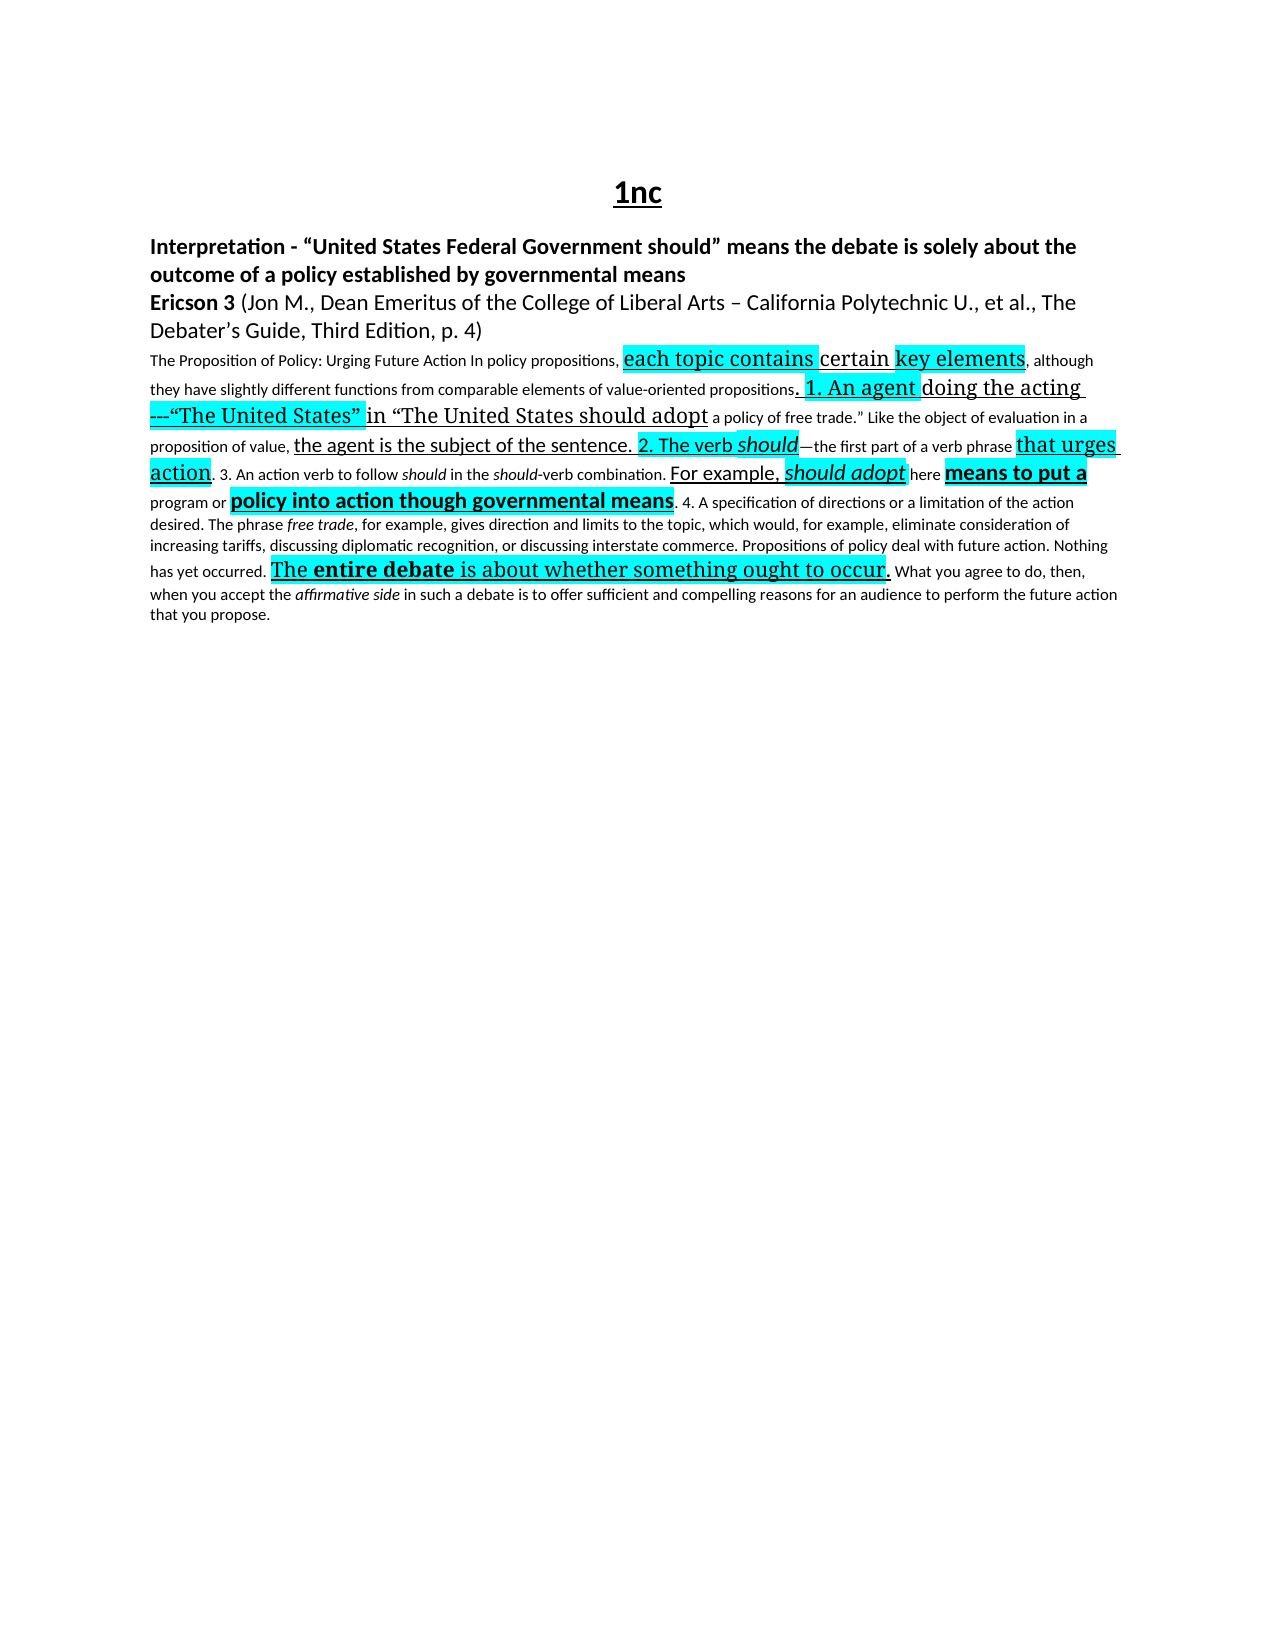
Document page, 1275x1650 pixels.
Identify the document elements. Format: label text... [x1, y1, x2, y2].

text Ericson 3 (Jon M., Dean Emeritus of the College of Liberal Arts – California Polytechnic U., et al., The Debater’s Guide, Third Edition, p. 4) [150, 288, 1125, 344]
text The Proposition of Policy: Urging Future Action In policy propositions, each topic contains certain key elements, although they have slightly different functions from comparable elements of value-oriented propositions. 1. An agent doing the acting ---“The United States” in “The United States should adopt a policy of free trade.” Like the object of evaluation in a proposition of value, the agent is the subject of the sentence. 2. The verb should—the first part of a verb phrase that urges action. 3. An action verb to follow should in the should-verb combination. For example, should adopt here means to put a program or policy into action though governmental means. 4. A specification of directions or a limitation of the action desired. The phrase free trade, for example, gives direction and limits to the topic, which would, for example, eliminate consideration of increasing tariffs, discussing diplomatic recognition, or discussing interstate commerce. Propositions of policy deal with future action. Nothing has yet occurred. The entire debate is about whether something ought to occur. What you agree to do, then, when you accept the affirmative side in such a debate is to offer sufficient and compelling reasons for an audience to perform the future action that you propose. [150, 344, 1125, 624]
subtitle Interpretation - “United States Federal Government should” means the debate is solely about the outcome of a policy established by governmental means [150, 232, 1125, 288]
subtitle 1nc [150, 171, 1125, 212]
